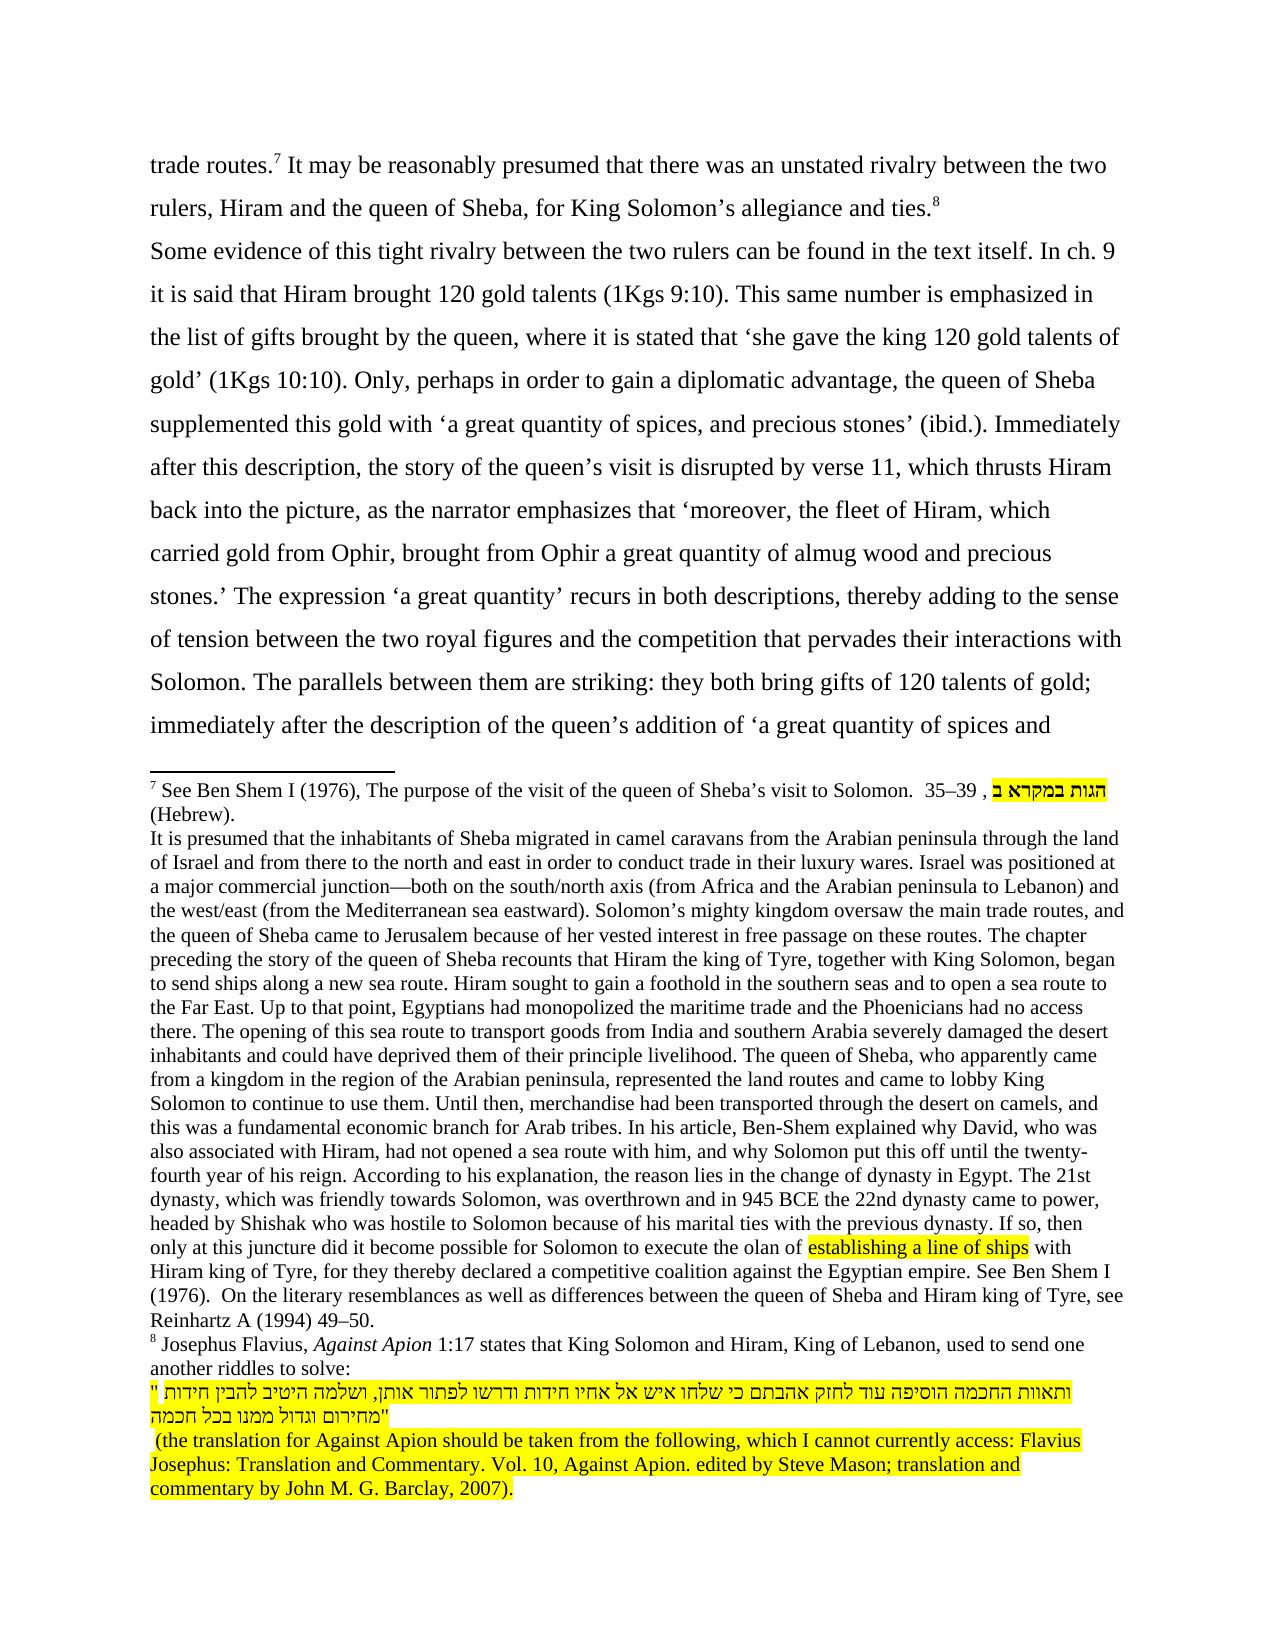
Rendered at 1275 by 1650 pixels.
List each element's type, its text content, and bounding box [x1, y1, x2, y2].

text Some evidence of this tight rivalry between the two rulers can be found in the text itself. In ch. 9 it is said that Hiram brought 120 gold talents (1Kgs 9:10). This same number is emphasized in the list of gifts brought by the queen, where it is stated that ‘she gave the king 120 gold talents of gold’ (1Kgs 10:10). Only, perhaps in order to gain a diplomatic advantage, the queen of Sheba supplemented this gold with ‘a great quantity of spices, and precious stones’ (ibid.). Immediately after this description, the story of the queen’s visit is disrupted by verse 11, which thrusts Hiram back into the picture, as the narrator emphasizes that ‘moreover, the fleet of Hiram, which carried gold from Ophir, brought from Ophir a great quantity of almug wood and precious stones.’ The expression ‘a great quantity’ recurs in both descriptions, thereby adding to the sense of tension between the two royal figures and the competition that pervades their interactions with Solomon. The parallels between them are striking: they both bring gifts of 120 talents of gold; immediately after the description of the queen’s addition of ‘a great quantity of spices and precious stones,’ the text has Hiram jump in and augment his gift. Corresponding to her ‘great quantity of spices’ he brings ‘a great quantity of almug wood,’ and corresponding to her gift of precious stones he also brings precious stones. To these details may be added the expression ‘has not come’ (לא בא כ...), that appears both in the description of queen of Sheba’s gift (‘never again did spices come in such quantity’) and of Hiram’s (‘no such almug wood has come’). Thus, 1Kgs 10:11–12 constitutes a parenthetical statement that calls attention to the comparison between the two royal figures. If it is the case, as we explained above, that the queen of Sheba and Hiram stood before Solomon as two alternative candidates for a political and economic alliance, and Solomon had to choose between them, then the declaration at the end of the queen’s visit indicates her success in the competition: ‘Meanwhile King Solomon gave to the queen of Sheba every desire that she expressed, as well as what he gave her out of Solomon’s royal bounty. Then she returned to her own land, with her servants’ (1Kgs 10:13). This shows that Solomon accepted the queen’s request and acceded to her proposal to reserve the land route as a preferential trade route. [150, 236, 1125, 739]
text Even prior to the riddles themselves, the text raises a preliminary riddle; namely, the purpose of the visit. The stated reason in the text is that the queen wished to test Solomon with questions. However, it seems rather odd that a queen would undertake an arduous journey from a distant land only in order to see with her own eyes whether rumors about the wisdom of a far-off king are true. One of the possibilities raised in scholarship is that the visit came about because of competition between the queendom of Sheba and the kingdom of Tyre over alliance with Solomon, with each seeking to be granted exclusive access to desirable—and highly lucrative—trade routes. It may be reasonably presumed that there was an unstated rivalry between the two rulers, Hiram and the queen of Sheba, for King Solomon’s allegiance and ties. [150, 150, 1125, 222]
